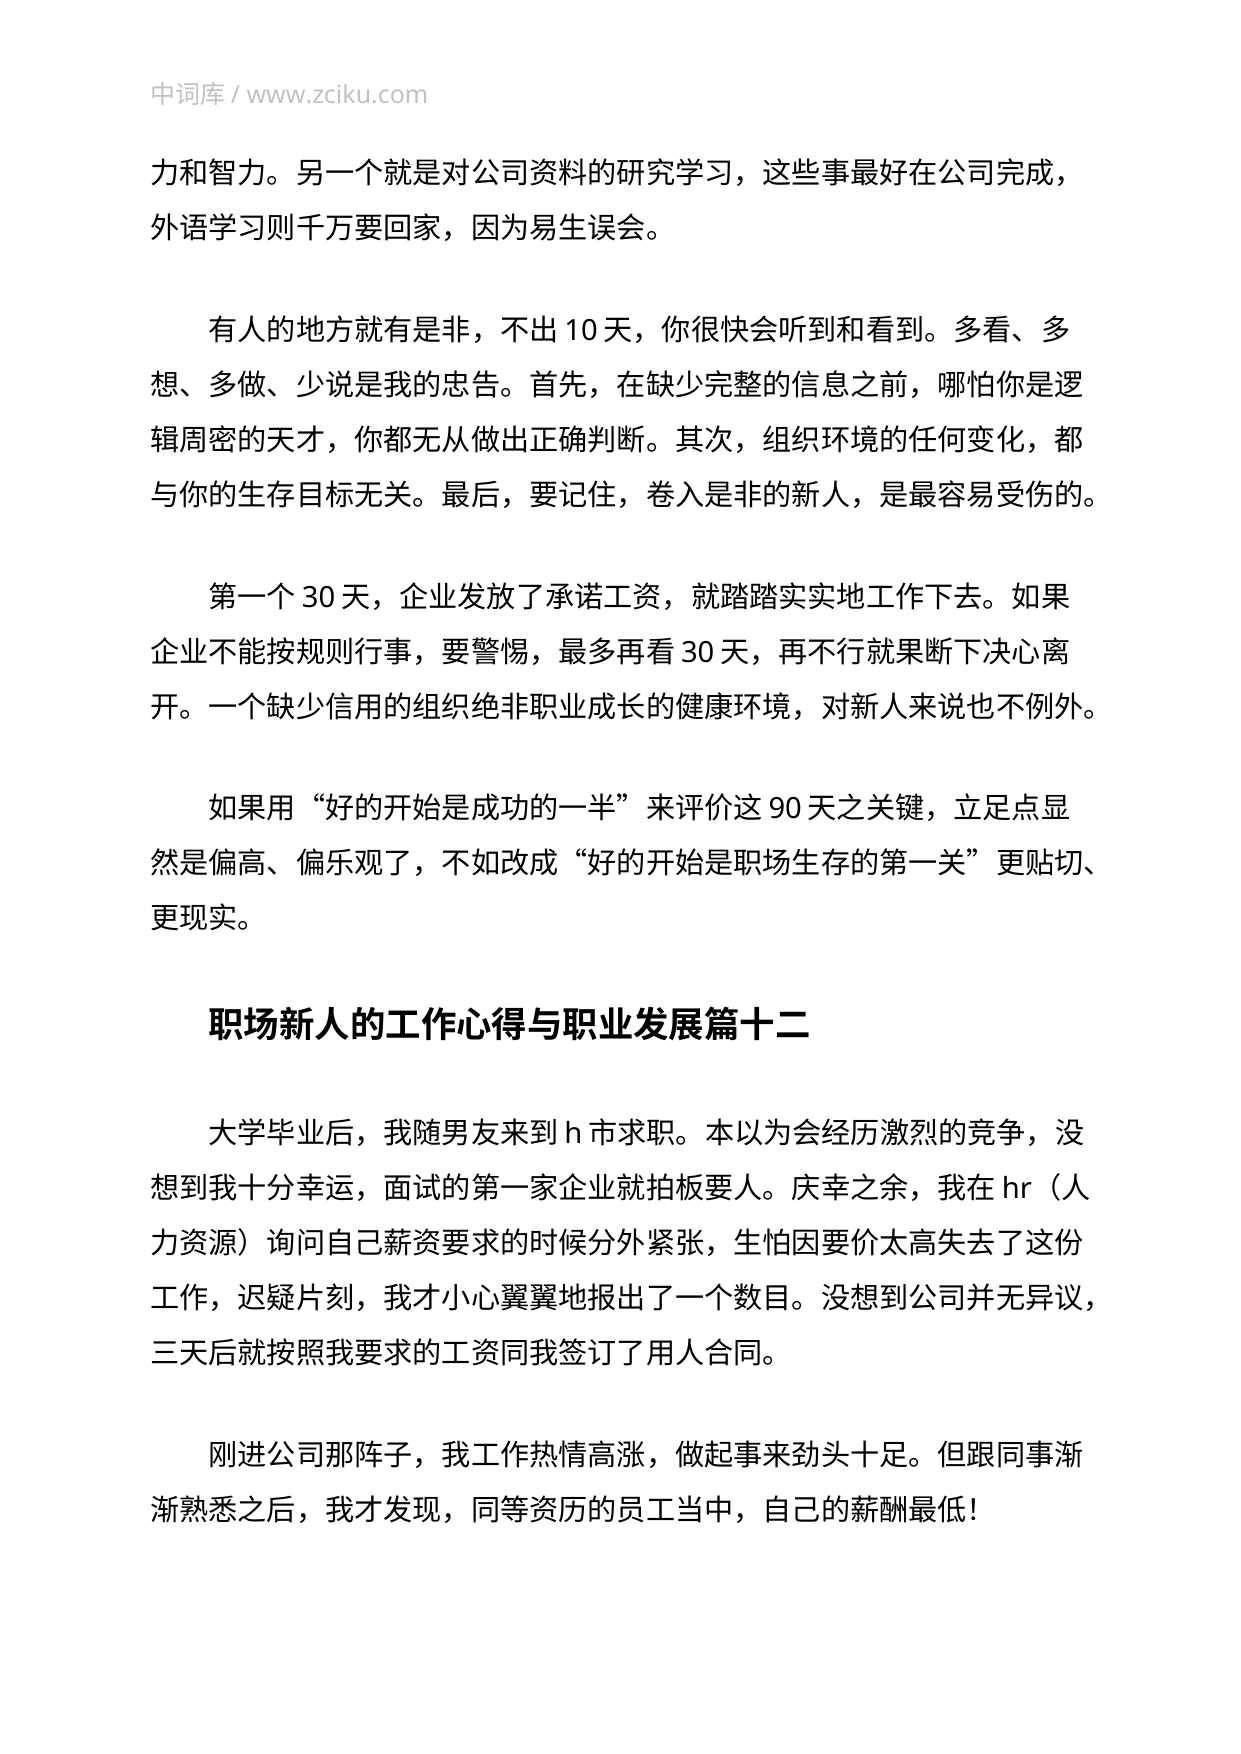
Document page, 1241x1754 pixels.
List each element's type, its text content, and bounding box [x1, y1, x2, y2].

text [150, 150, 1090, 247]
text 如果用“好的开始是成功的一半”来评价这90天之关键，立足点显然是偏高、偏乐观了，不如改成“好的开始是职场生存的第一关”更贴切、更现实。 [150, 785, 1090, 937]
text 第一个30天，企业发放了承诺工资，就踏踏实实地工作下去。如果企业不能按规则行事，要警惕，最多再看30天，再不行就果断下决心离开。一个缺少信用的组织绝非职业成长的健康环境，对新人来说也不例外。 [150, 573, 1090, 726]
text 职场新人的工作心得与职业发展篇十二 [150, 997, 1090, 1048]
text 刚进公司那阵子，我工作热情高涨，做起事来劲头十足。但跟同事渐渐熟悉之后，我才发现，同等资历的员工当中，自己的薪酬最低！ [150, 1432, 1090, 1529]
text 有人的地方就有是非，不出10天，你很快会听到和看到。多看、多想、多做、少说是我的忠告。首先，在缺少完整的信息之前，哪怕你是逻辑周密的天才，你都无从做出正确判断。其次，组织环境的任何变化，都与你的生存目标无关。最后，要记住，卷入是非的新人，是最容易受伤的。 [150, 307, 1090, 514]
text 大学毕业后，我随男友来到h市求职。本以为会经历激烈的竞争，没想到我十分幸运，面试的第一家企业就拍板要人。庆幸之余，我在hr（人力资源）询问自己薪资要求的时候分外紧张，生怕因要价太高失去了这份工作，迟疑片刻，我才小心翼翼地报出了一个数目。没想到公司并无异议，三天后就按照我要求的工资同我签订了用人合同。 [150, 1110, 1090, 1372]
